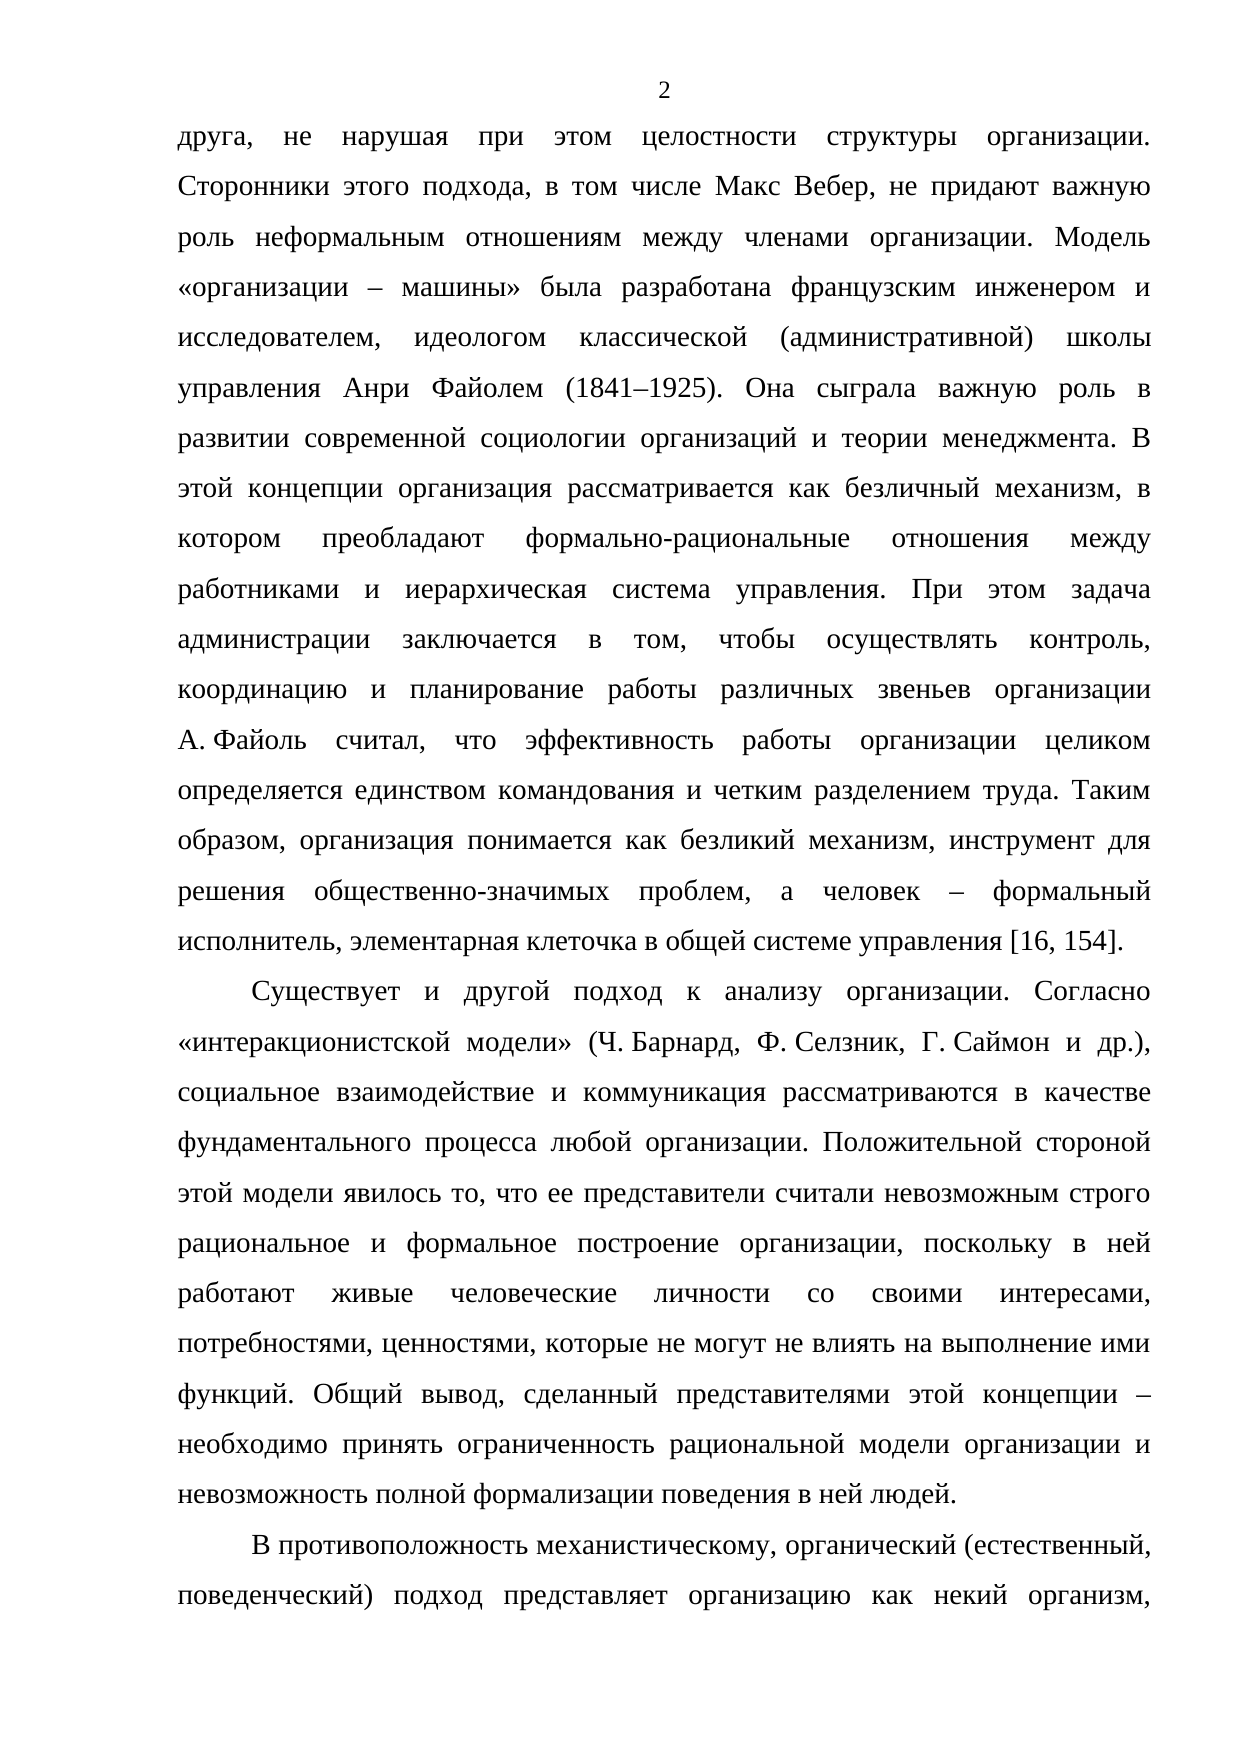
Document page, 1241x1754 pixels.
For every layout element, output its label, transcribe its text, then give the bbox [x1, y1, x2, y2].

text Существует и другой подход к анализу организации. Согласно «интеракционистской модели» (Ч. Барнард, Ф. Селзник, Г. Саймон и др.), социальное взаимодействие и коммуникация рассматриваются в качестве фундаментального процесса любой организации. Положительной стороной этой модели явилось то, что ее представители считали невозможным строго рациональное и формальное построение организации, поскольку в ней работают живые человеческие личности со своими интересами, потребностями, ценностями, которые не могут не влиять на выполнение ими функций. Общий вывод, сделанный представителями этой концепции – необходимо принять ограниченность рациональной модели организации и невозможность полной формализации поведения в ней людей. [177, 973, 1152, 1510]
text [177, 1527, 1152, 1611]
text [177, 118, 1152, 957]
